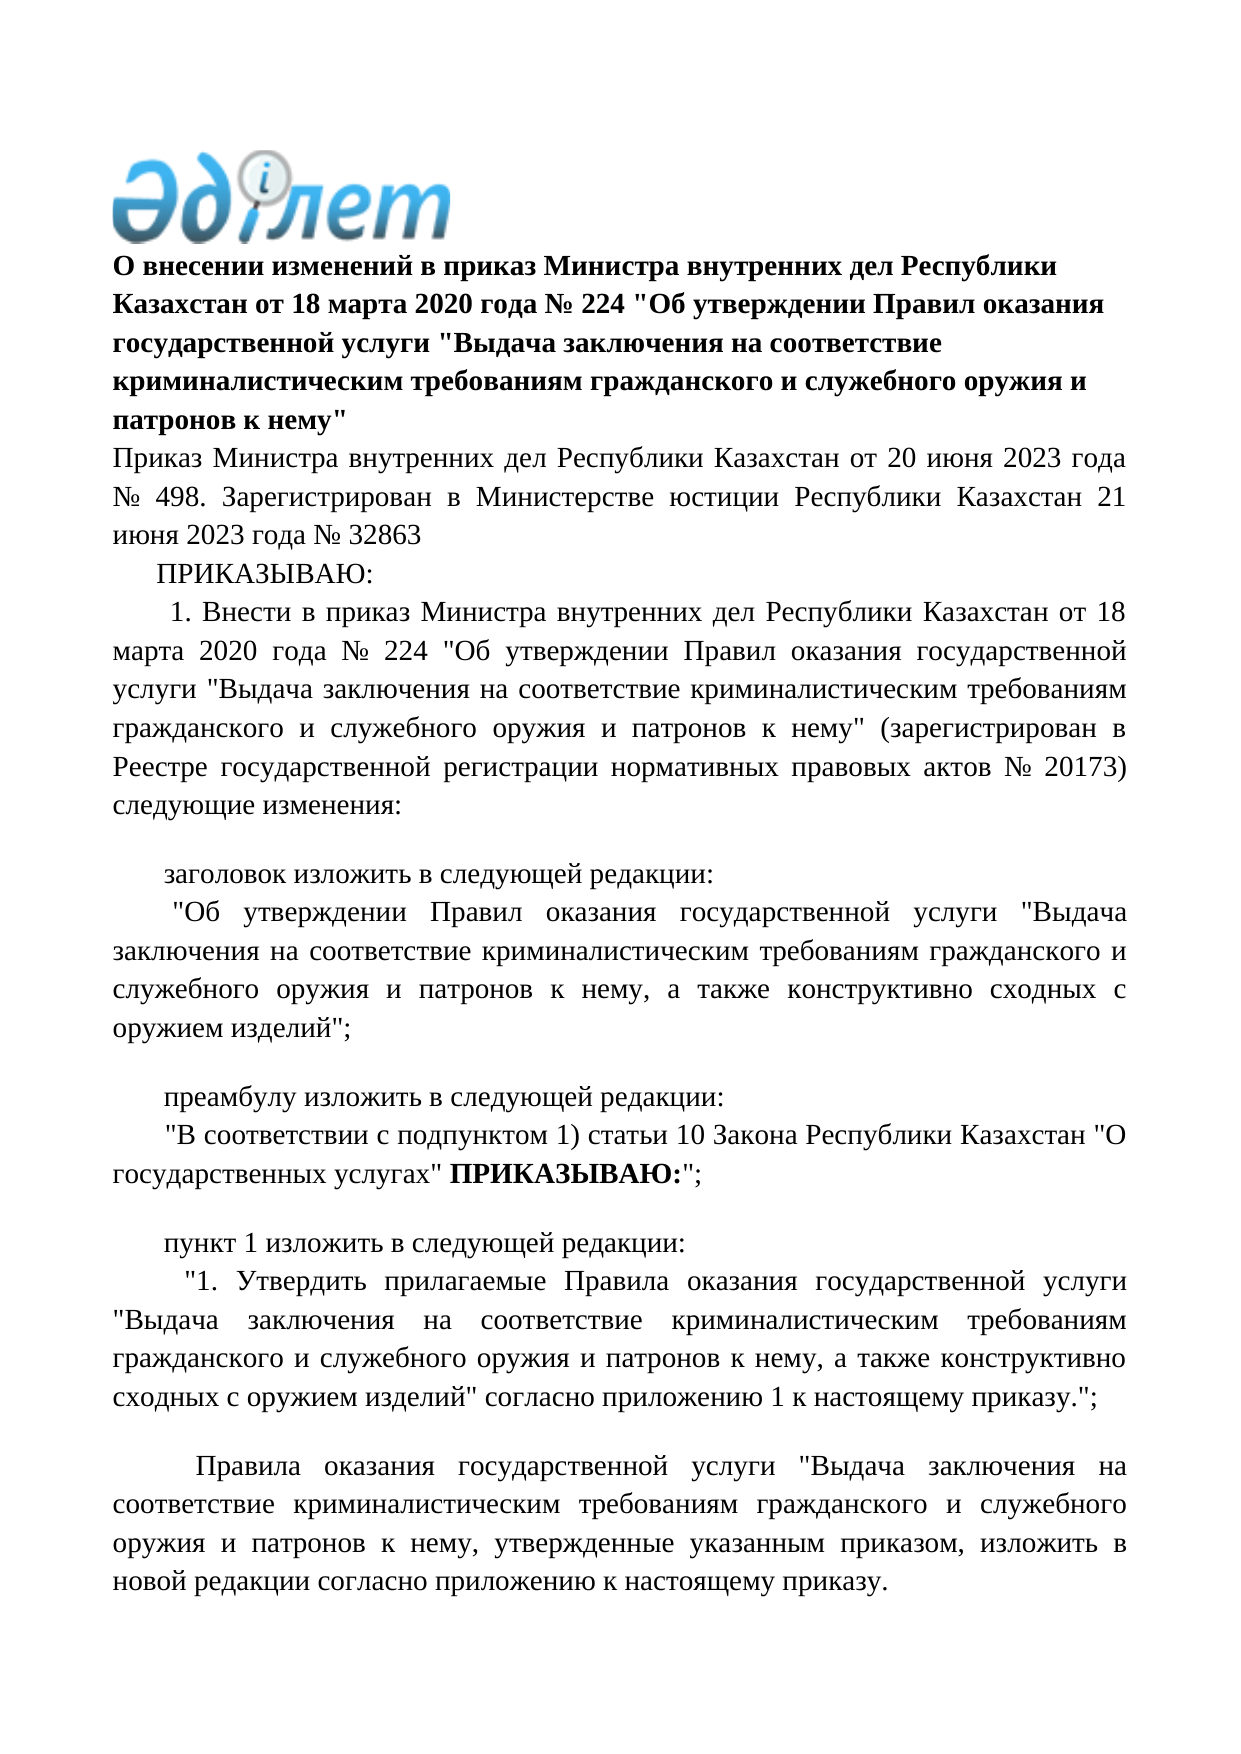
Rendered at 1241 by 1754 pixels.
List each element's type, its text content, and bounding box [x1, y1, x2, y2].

text заголовок изложить в следующей редакции: [112, 856, 1128, 889]
text пункт 1 изложить в следующей редакции: [112, 1225, 1128, 1258]
text Приказ Министра внутренних дел Республики Казахстан от 20 июня 2023 года № 498. Зарегистрирован в Министерстве юстиции Республики Казахстан 21 июня 2023 года № 32863 [112, 440, 1128, 551]
text О внесении изменений в приказ Министра внутренних дел Республики Казахстан от 18 марта 2020 года № 224 "Об утверждении Правил оказания государственной услуги "Выдача заключения на соответствие криминалистическим требованиям гражданского и служебного оружия и патронов к нему" [112, 248, 1128, 435]
text Правила оказания государственной услуги "Выдача заключения на соответствие криминалистическим требованиям гражданского и служебного оружия и патронов к нему, утвержденные указанным приказом, изложить в новой редакции согласно приложению к настоящему приказу. [112, 1448, 1128, 1597]
text "1. Утвердить прилагаемые Правила оказания государственной услуги "Выдача заключения на соответствие криминалистическим требованиям гражданского и служебного оружия и патронов к нему, а также конструктивно сходных с оружием изделий" согласно приложению 1 к настоящему приказу."; [112, 1263, 1128, 1412]
text преамбулу изложить в следующей редакции: [112, 1079, 1128, 1112]
picture [112, 150, 451, 244]
text "В соответствии с подпунктом 1) статьи 10 Закона Республики Казахстан "О государственных услугах" ПРИКАЗЫВАЮ:"; [112, 1117, 1128, 1189]
text ПРИКАЗЫВАЮ: [112, 556, 1128, 589]
text "Об утверждении Правил оказания государственной услуги "Выдача заключения на соответствие криминалистическим требованиям гражданского и служебного оружия и патронов к нему, а также конструктивно сходных с оружием изделий"; [112, 894, 1128, 1044]
text 1. Внести в приказ Министра внутренних дел Республики Казахстан от 18 марта 2020 года № 224 "Об утверждении Правил оказания государственной услуги "Выдача заключения на соответствие криминалистическим требованиям гражданского и служебного оружия и патронов к нему" (зарегистрирован в Реестре государственной регистрации нормативных правовых актов № 20173) следующие изменения: [112, 594, 1128, 821]
